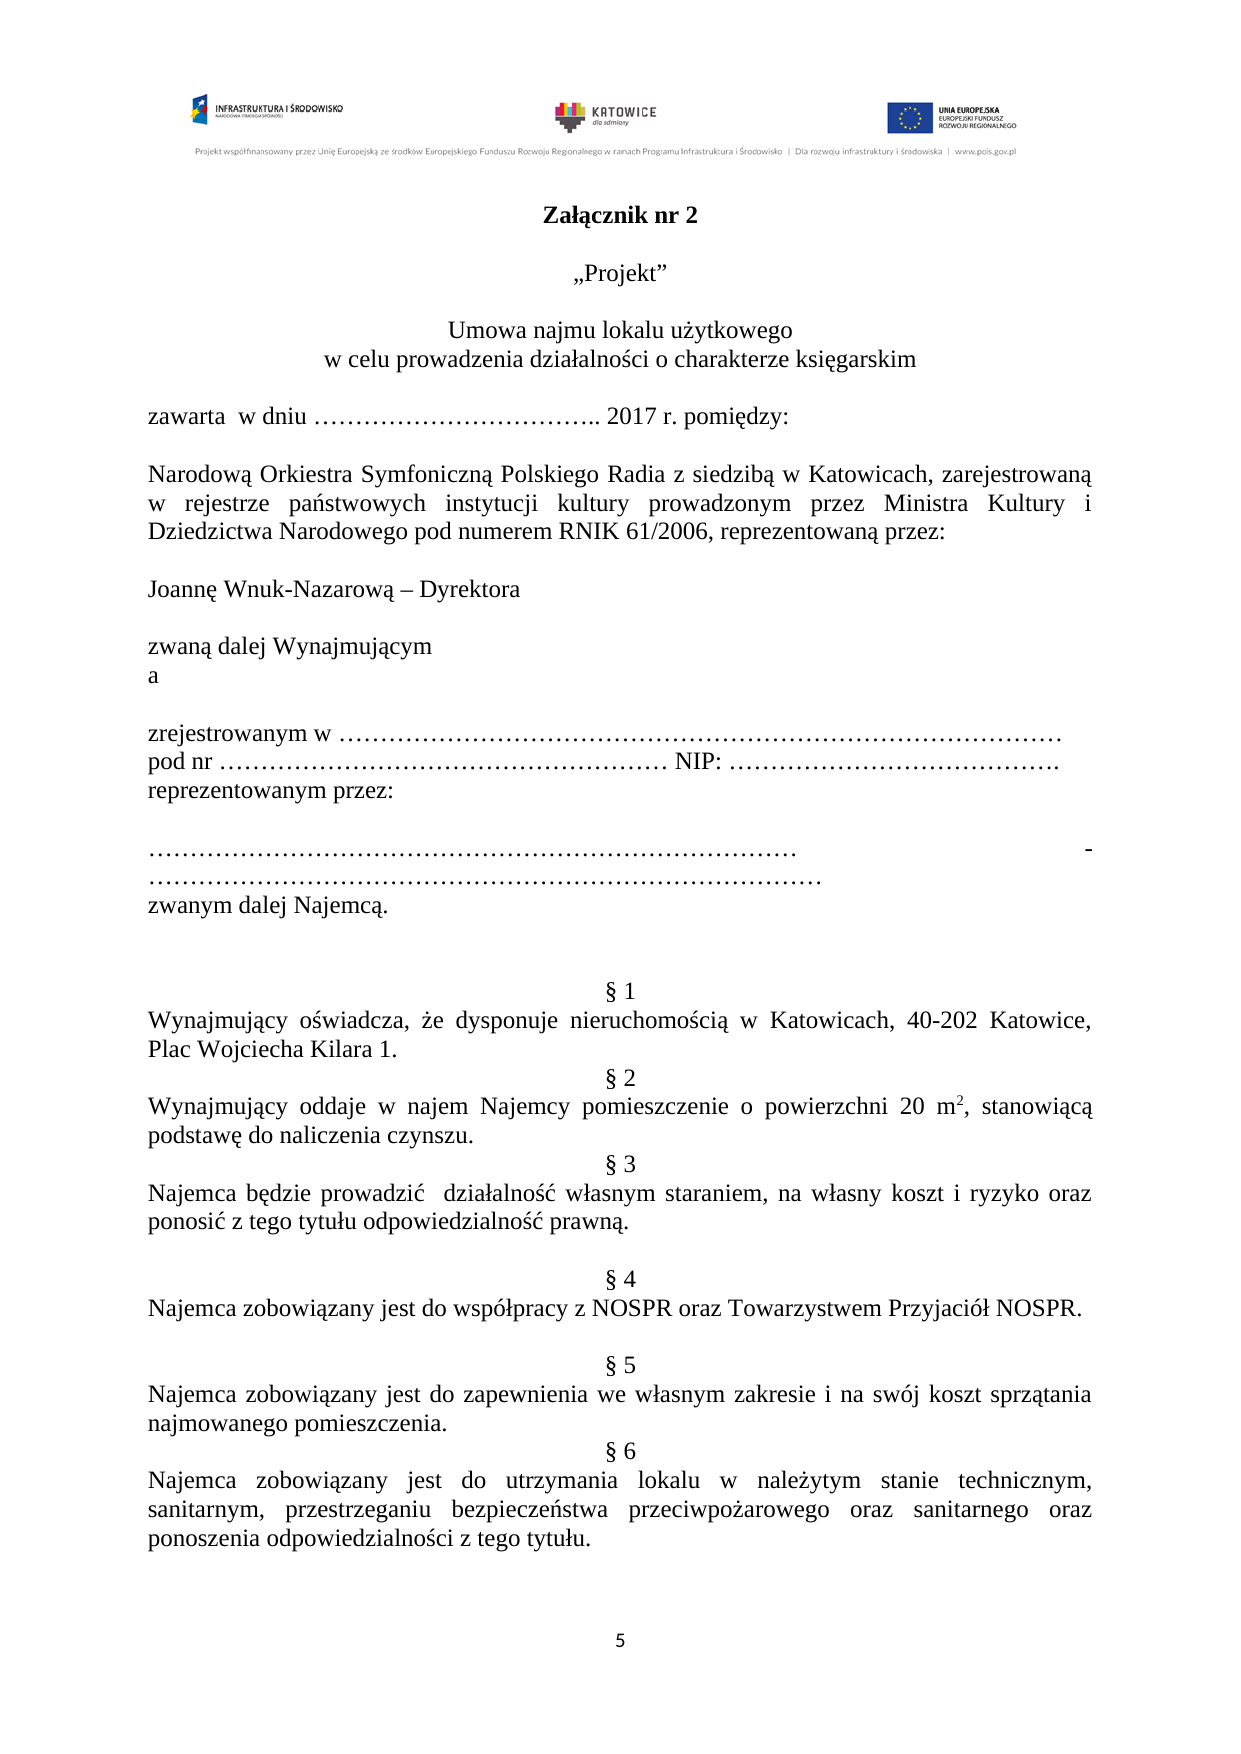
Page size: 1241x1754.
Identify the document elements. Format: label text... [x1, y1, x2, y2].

text Narodową Orkiestra Symfoniczną Polskiego Radia z siedzibą w Katowicach, zarejestrowaną w rejestrze państwowych instytucji kultury prowadzonym przez Ministra Kultury i Dziedzictwa Narodowego pod numerem RNIK 61/2006, reprezentowaną przez: [148, 459, 1093, 545]
text zwaną dalej Wynajmującym [148, 631, 1093, 660]
text zawarta w dniu …………………………….. 2017 r. pomiędzy: [148, 401, 1093, 430]
text § 3 [148, 1149, 1093, 1178]
text Joannę Wnuk-Nazarową – Dyrektora [148, 574, 1093, 603]
text reprezentowanym przez: [148, 775, 1093, 804]
text w celu prowadzenia działalności o charakterze księgarskim [148, 344, 1093, 373]
picture [147, 82, 1062, 201]
text Załącznik nr 2 [148, 200, 1093, 229]
text Najemca zobowiązany jest do utrzymania lokalu w należytym stanie technicznym, sanitarnym, przestrzeganiu bezpieczeństwa przeciwpożarowego oraz sanitarnego oraz ponoszenia odpowiedzialności z tego tytułu. [148, 1465, 1093, 1551]
text Wynajmujący oddaje w najem Najemcy pomieszczenie o powierzchni 20 m2, stanowiącą podstawę do naliczenia czynszu. [148, 1091, 1093, 1149]
text pod nr ……………………………………………… NIP: …………………………………. [148, 746, 1093, 775]
text zwanym dalej Najemcą. [148, 890, 1093, 919]
text Wynajmujący oświadcza, że dysponuje nieruchomością w Katowicach, 40-202 Katowice, Plac Wojciecha Kilara 1. [148, 1005, 1093, 1063]
text § 5 [148, 1350, 1093, 1379]
text § 2 [148, 1063, 1093, 1091]
text § 1 [148, 976, 1093, 1005]
text zrejestrowanym w …………………………………………………………………………… [148, 718, 1093, 746]
text „Projekt” [148, 258, 1093, 286]
text Najemca zobowiązany jest do zapewnienia we własnym zakresie i na swój koszt sprzątania najmowanego pomieszczenia. [148, 1379, 1093, 1436]
text § 4 [148, 1264, 1093, 1293]
text Umowa najmu lokalu użytkowego [148, 315, 1093, 344]
text …………………………………………………………………… - ……………………………………………………………………… [148, 833, 1093, 890]
text Najemca zobowiązany jest do współpracy z NOSPR oraz Towarzystwem Przyjaciół NOSPR. [148, 1293, 1093, 1321]
text a [148, 660, 1093, 689]
text Najemca będzie prowadzić działalność własnym staraniem, na własny koszt i ryzyko oraz ponosić z tego tytułu odpowiedzialność prawną. [148, 1178, 1093, 1235]
text § 6 [148, 1436, 1093, 1465]
